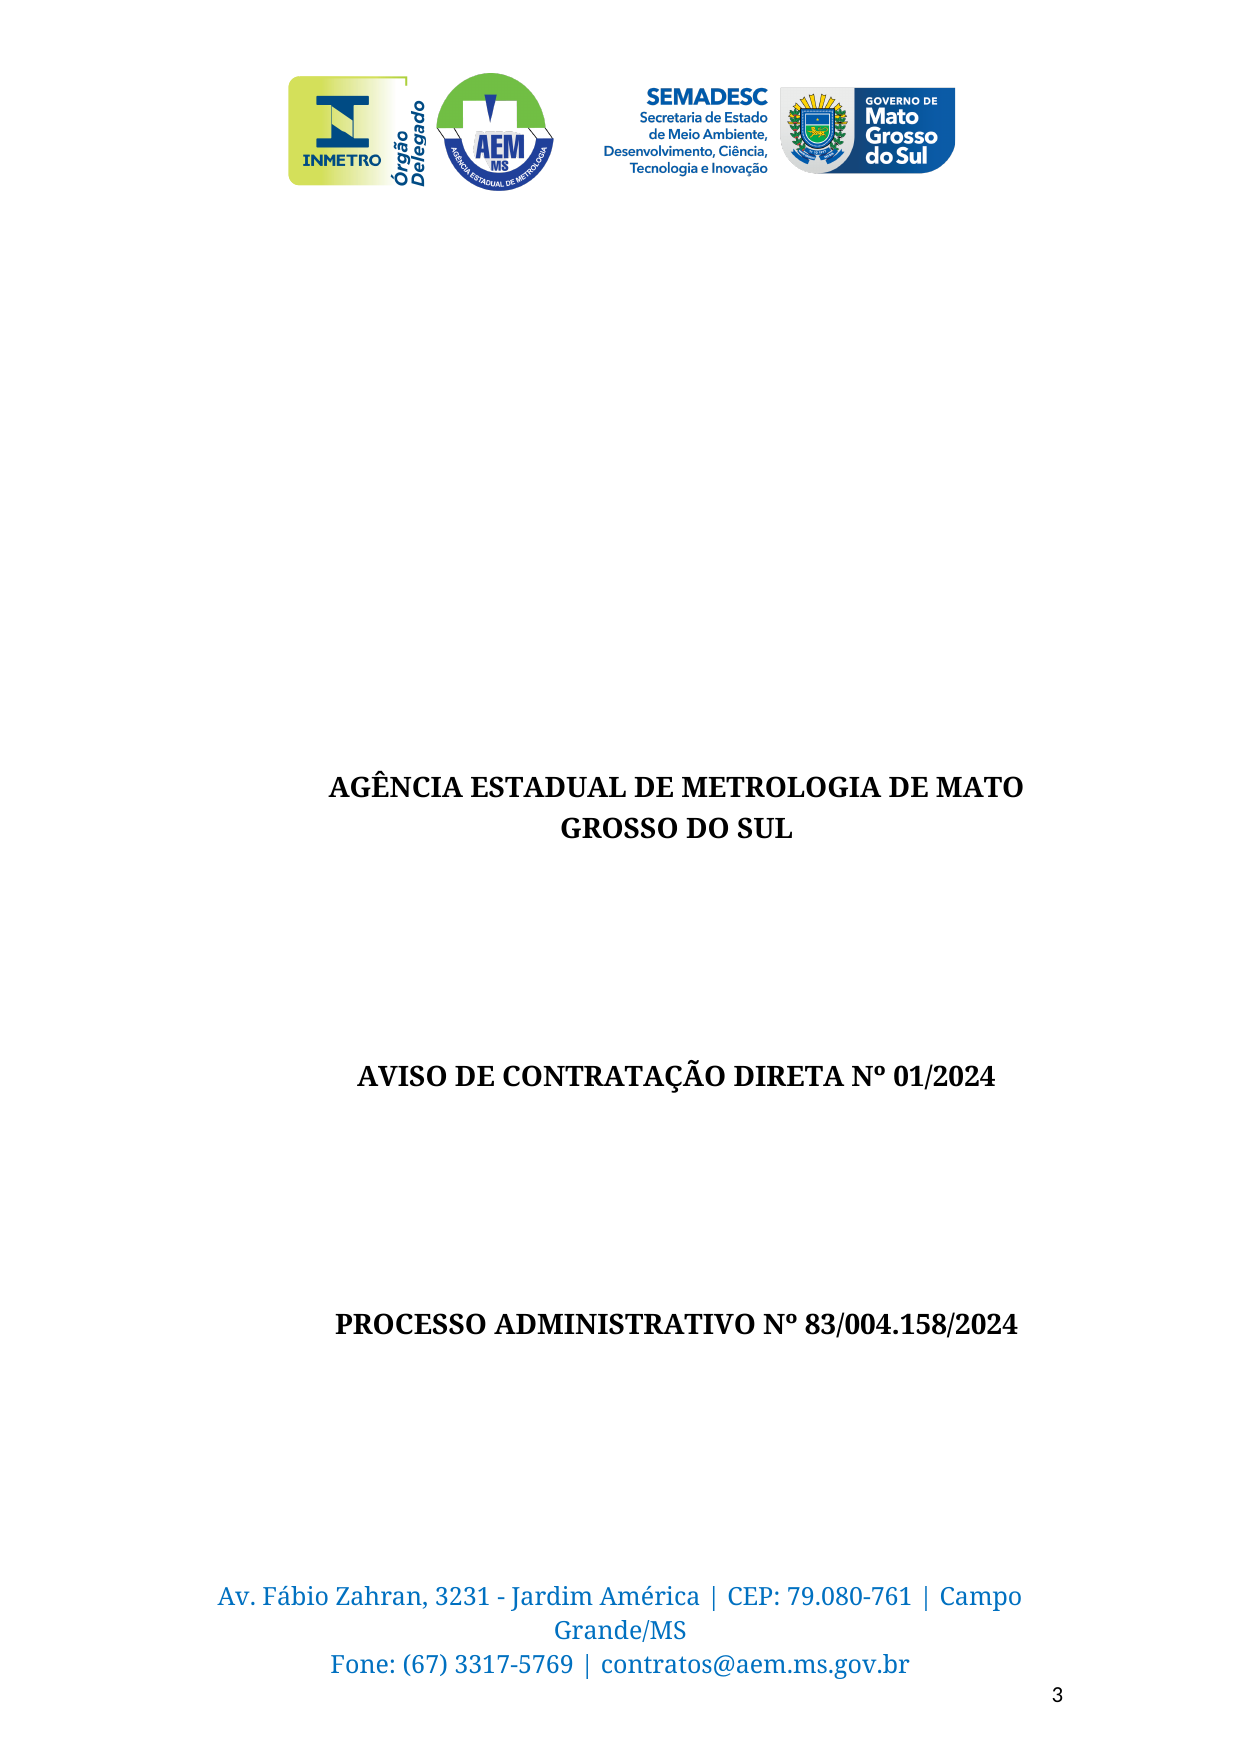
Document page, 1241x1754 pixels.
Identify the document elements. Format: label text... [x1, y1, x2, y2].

picture [436, 73, 955, 191]
list AVISO DE CONTRATAÇÃO DIRETA Nº 01/2024 [290, 1056, 1063, 1095]
list PROCESSO ADMINISTRATIVO Nº 83/004.158/2024 [290, 1304, 1063, 1343]
picture [285, 73, 426, 191]
list AGÊNCIA ESTADUAL DE METROLOGIA DE MATO GROSSO DO SUL [290, 767, 1063, 847]
